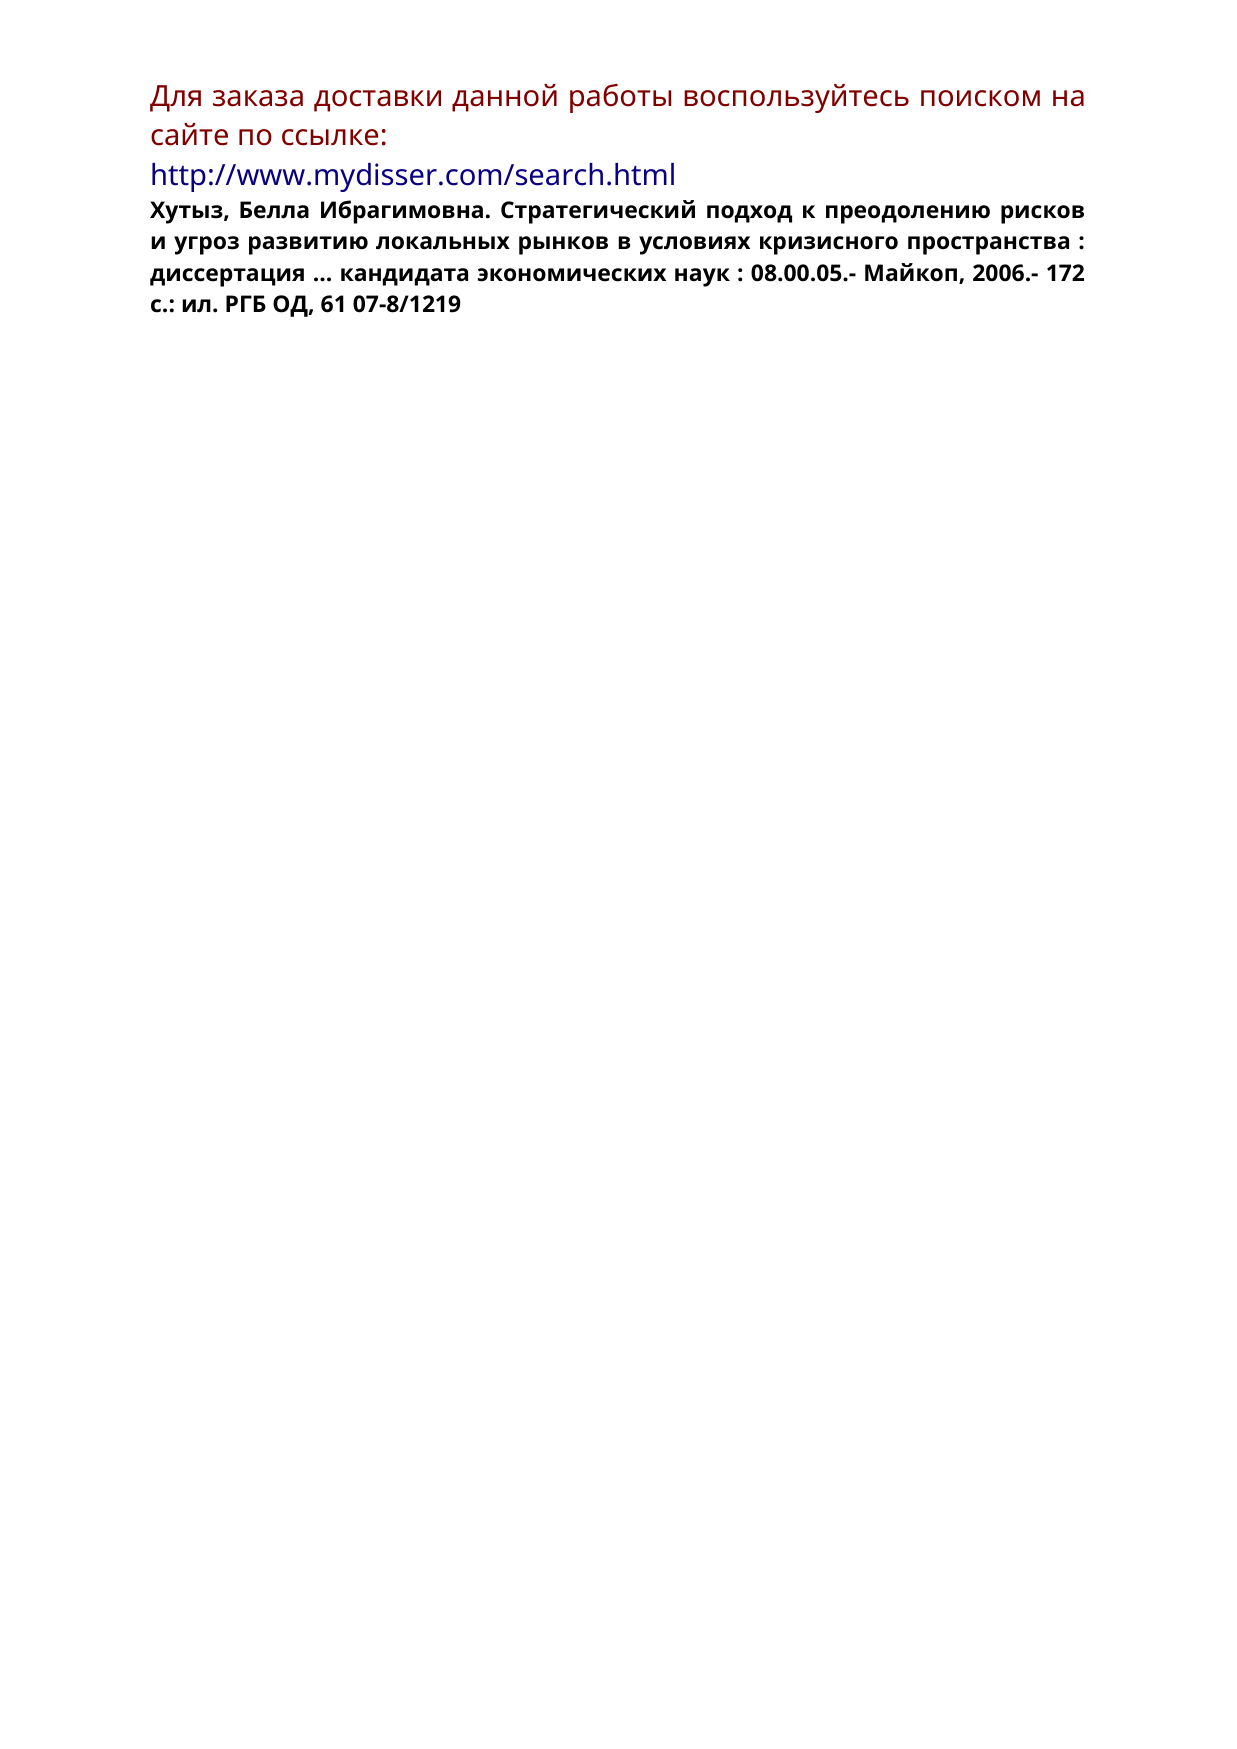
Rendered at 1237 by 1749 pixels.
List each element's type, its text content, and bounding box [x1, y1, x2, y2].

text Хутыз, Белла Ибрагимовна. Стратегический подход к преодолению рисков и угроз развитию локальных рынков в условиях кризисного пространства : диссертация ... кандидата экономических наук : 08.00.05.- Майкоп, 2006.- 172 с.: ил. РГБ ОД, 61 07-8/1219 [150, 194, 1086, 319]
